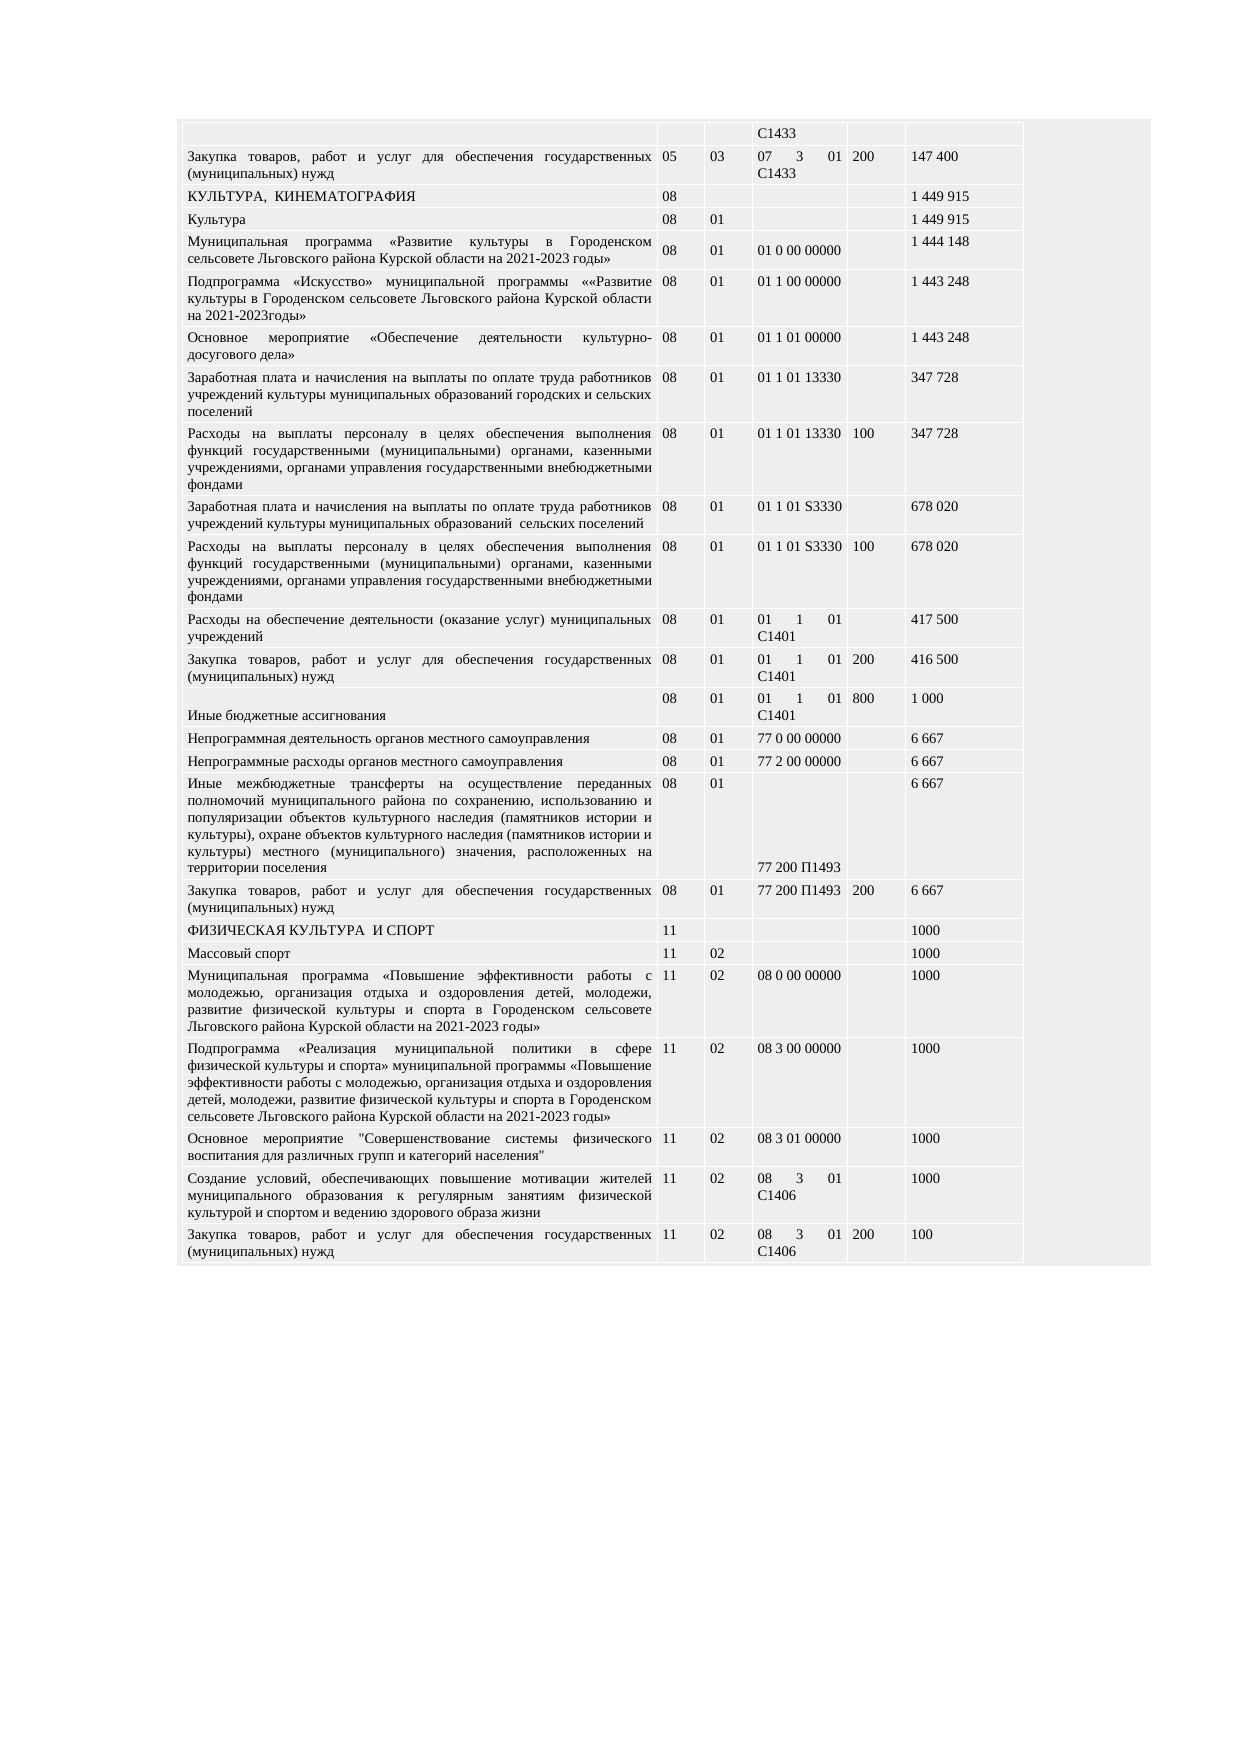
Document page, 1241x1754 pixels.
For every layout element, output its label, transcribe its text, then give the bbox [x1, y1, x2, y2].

table_header (рублей) [177, 119, 1151, 1266]
